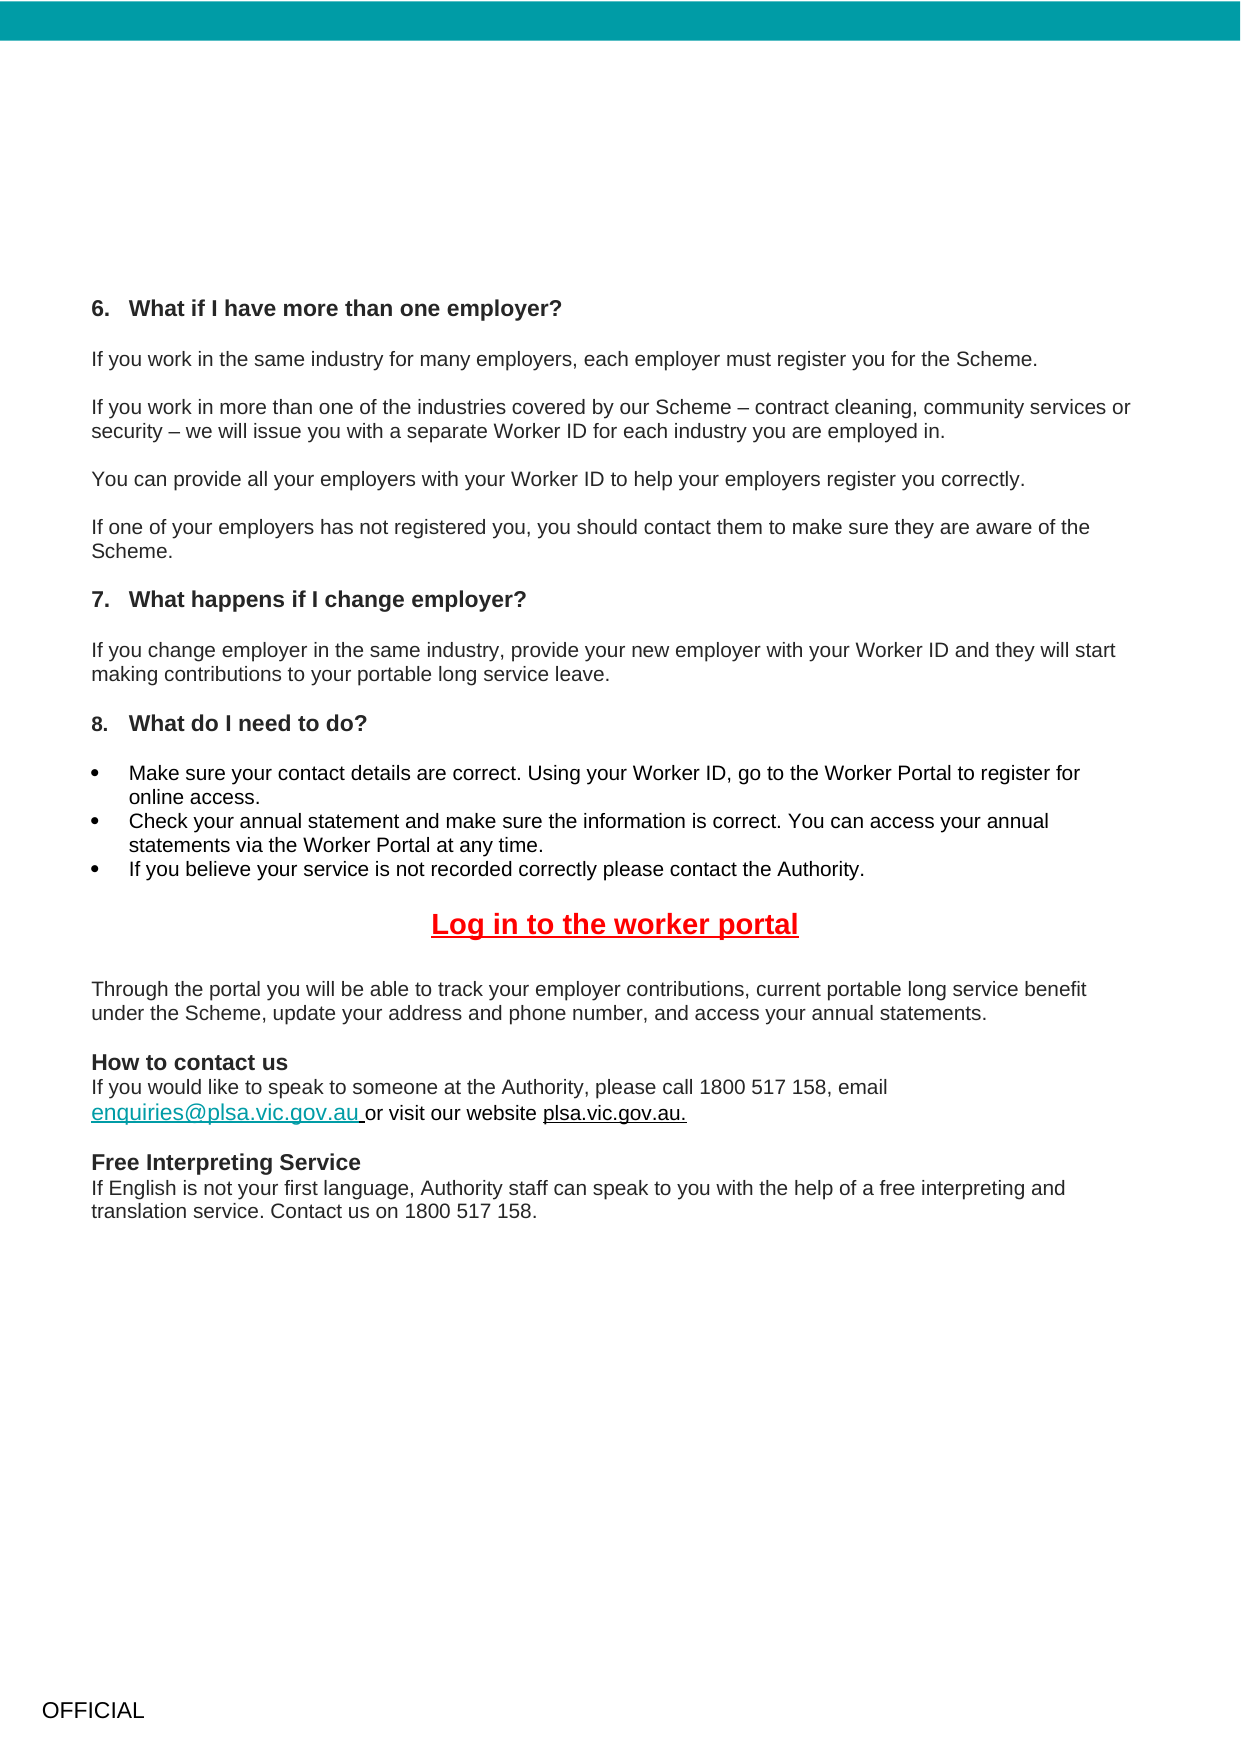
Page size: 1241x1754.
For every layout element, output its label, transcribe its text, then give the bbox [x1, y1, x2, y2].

text If one of your employers has not registered you, you should contact them to make sure they are aware of the Scheme. [91, 514, 1139, 562]
list What happens if I change employer? [91, 586, 1139, 613]
list What do I need to do? [91, 709, 1139, 736]
text If you would like to speak to someone at the Authority, please call 1800 517 158, email enquiries@plsa.vic.gov.au or visit our website plsa.vic.gov.au. [91, 1075, 1139, 1125]
text If English is not your first language, Authority staff can speak to you with the help of a free interpreting and translation service. Contact us on 1800 517 158. [91, 1175, 1139, 1223]
text If you work in the same industry for many employers, each employer must register you for the Scheme. [91, 347, 1139, 371]
text Free Interpreting Service [91, 1149, 1139, 1175]
text You can provide all your employers with your Worker ID to help your employers register you correctly. [91, 467, 1139, 491]
text Log in to the worker portal [91, 907, 1139, 941]
text If you work in more than one of the industries covered by our Scheme – contract cleaning, community services or security – we will issue you with a separate Worker ID for each industry you are employed in. [91, 395, 1139, 443]
list Check your annual statement and make sure the information is correct. You can access your annual statements via the Worker Portal at any time. [91, 809, 1139, 857]
list Make sure your contact details are correct. Using your Worker ID, go to the Worker Portal to register for online access. [91, 761, 1139, 809]
text Through the portal you will be able to track your employer contributions, current portable long service benefit under the Scheme, update your address and phone number, and access your annual statements. [91, 977, 1139, 1024]
text If you change employer in the same industry, provide your new employer with your Worker ID and they will start making contributions to your portable long service leave. [91, 638, 1139, 686]
list What if I have more than one employer? [91, 295, 1139, 322]
text How to contact us [91, 1048, 1139, 1075]
list If you believe your service is not recorded correctly please contact the Authority. [91, 857, 1139, 881]
